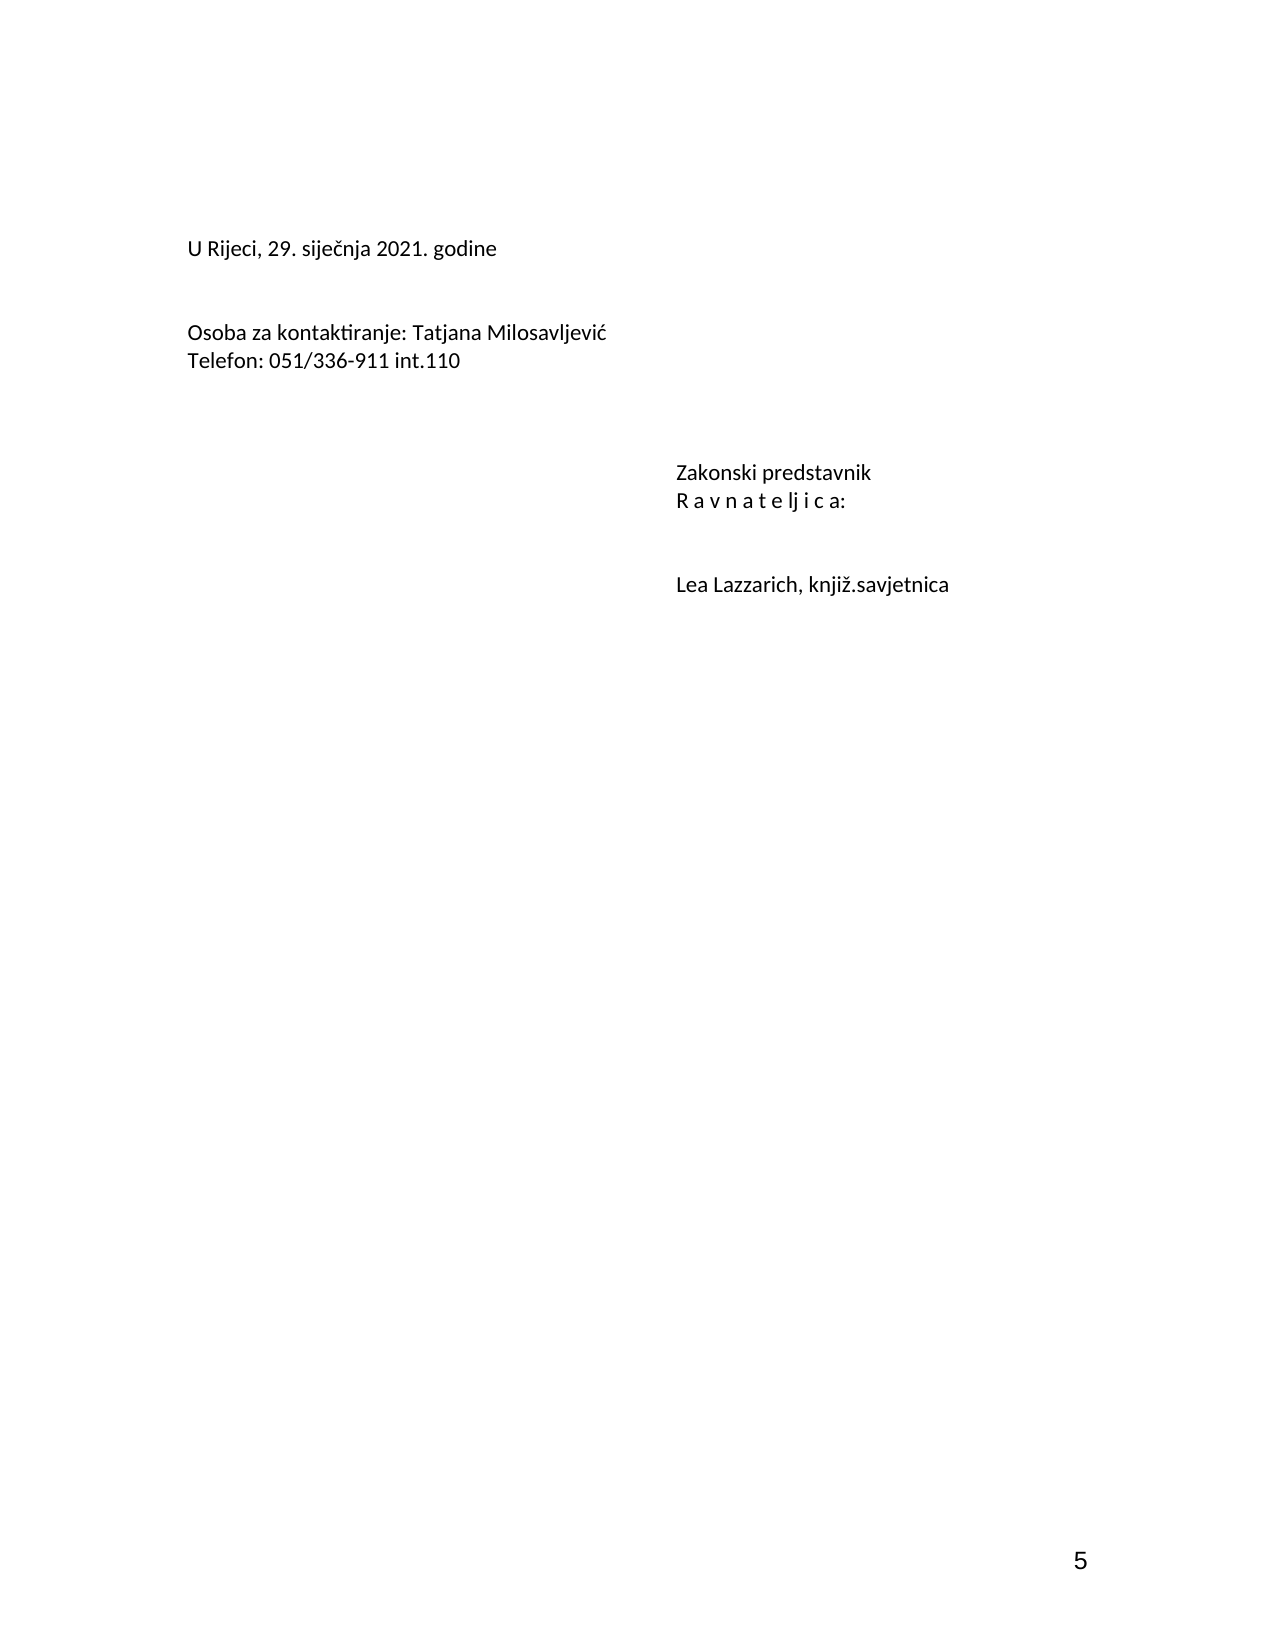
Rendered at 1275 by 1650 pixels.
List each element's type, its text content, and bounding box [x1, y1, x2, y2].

text Zakonski predstavnik [262, 458, 1087, 486]
text U Rijeci, 29. siječnja 2021. godine [187, 234, 1087, 262]
text Lea Lazzarich, knjiž.savjetnica [262, 570, 1087, 598]
text Osoba za kontaktiranje: Tatjana Milosavljević [187, 318, 1087, 346]
text Telefon: 051/336-911 int.110 [187, 346, 1087, 374]
text R a v n a t e lj i c a: [262, 486, 1087, 514]
